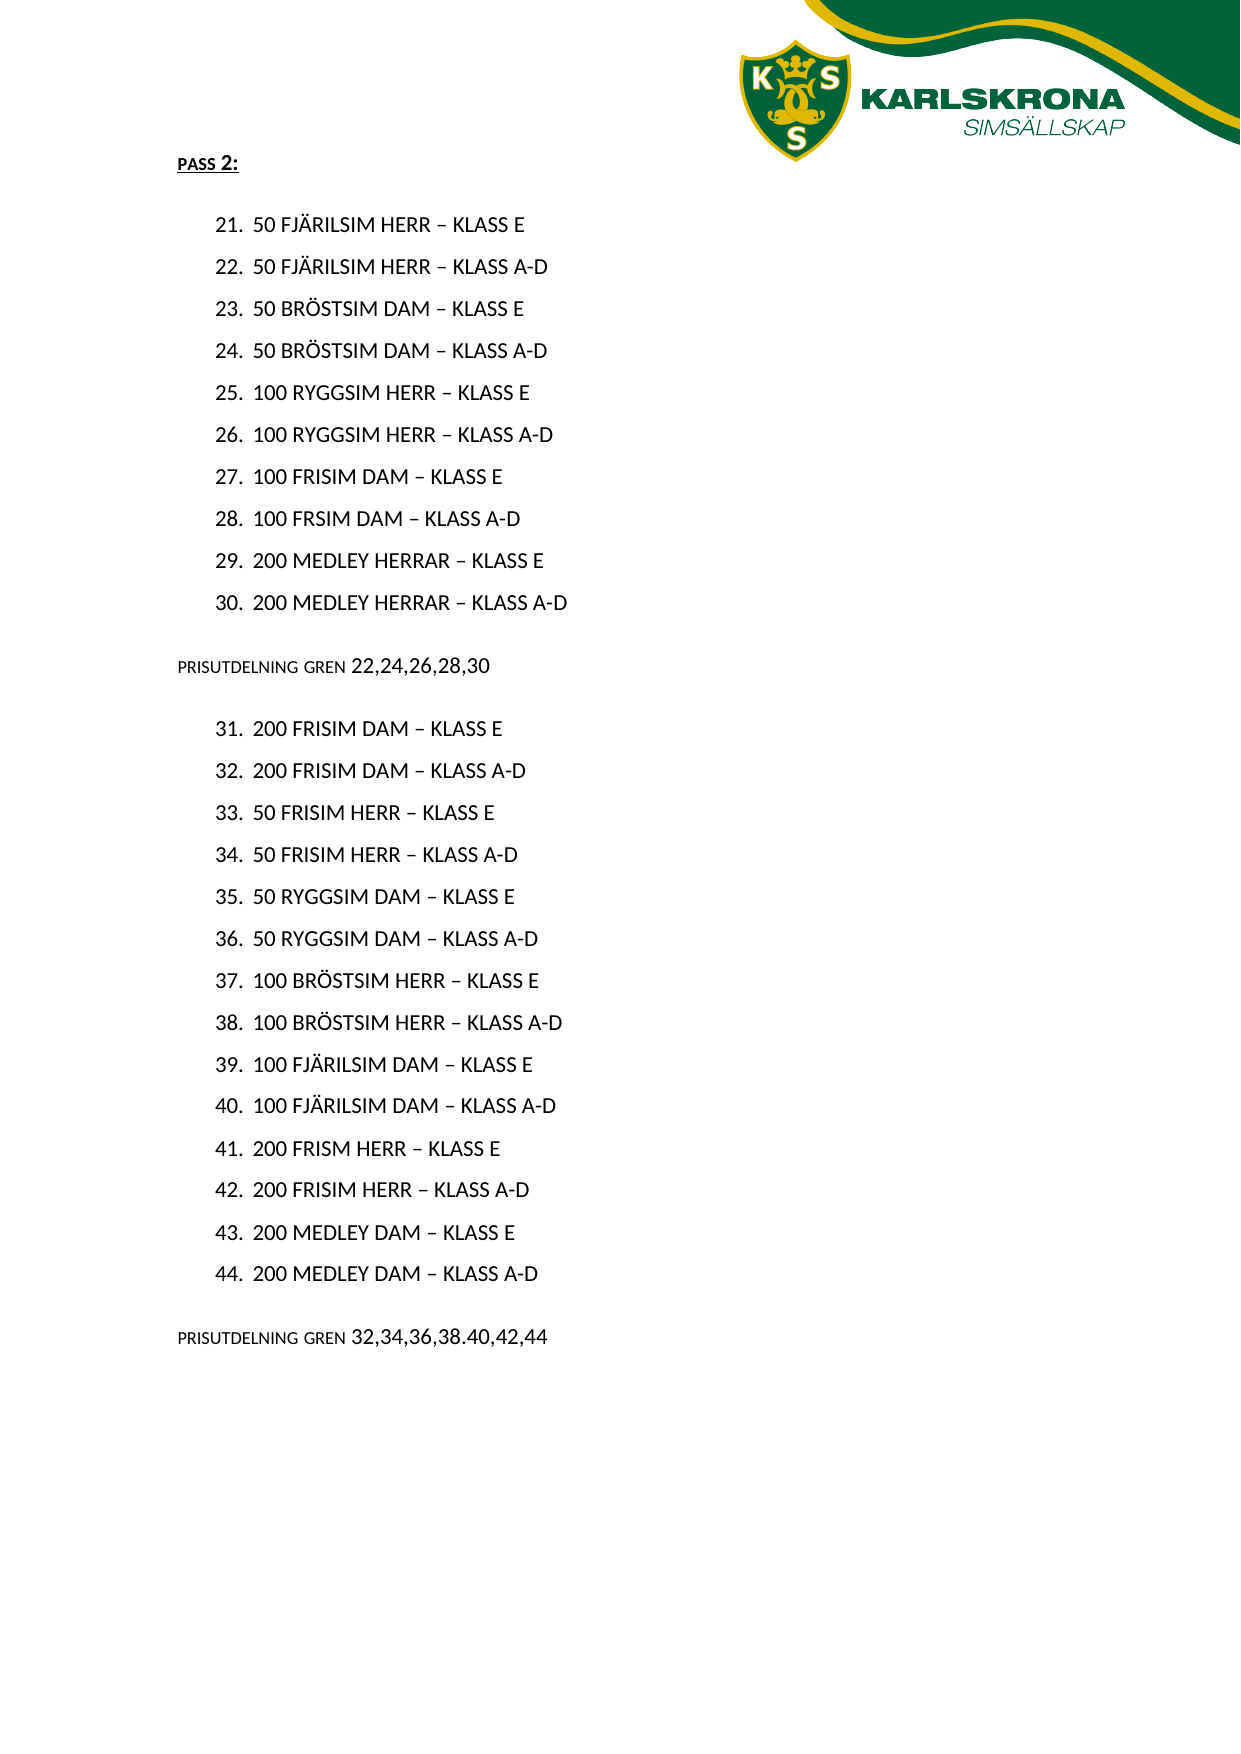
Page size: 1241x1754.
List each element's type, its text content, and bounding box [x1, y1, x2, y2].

list 200 FRISIM DAM – KLASS E [215, 714, 1063, 742]
list 100 BRÖSTSIM HERR – KLASS E [215, 966, 1063, 994]
list 100 RYGGSIM HERR – KLASS E [215, 378, 1063, 406]
list 50 FJÄRILSIM HERR – KLASS A-D [215, 252, 1063, 280]
list 50 FJÄRILSIM HERR – KLASS E [215, 210, 1063, 238]
list 100 RYGGSIM HERR – KLASS A-D [215, 420, 1063, 448]
list 50 RYGGSIM DAM – KLASS A-D [215, 924, 1063, 952]
text prisutdelning gren 22,24,26,28,30 [177, 651, 1063, 679]
list 100 FRSIM DAM – KLASS A-D [215, 504, 1063, 532]
list 200 FRISM HERR – KLASS E [215, 1134, 1063, 1162]
list 50 BRÖSTSIM DAM – KLASS E [215, 294, 1063, 322]
list 200 FRISIM HERR – KLASS A-D [215, 1176, 1063, 1204]
list 100 FRISIM DAM – KLASS E [215, 462, 1063, 490]
list 100 FJÄRILSIM DAM – KLASS E [215, 1050, 1063, 1078]
text prisutdelning gren 32,34,36,38.40,42,44 [177, 1322, 1063, 1350]
list 50 FRISIM HERR – KLASS E [215, 798, 1063, 826]
list 50 BRÖSTSIM DAM – KLASS A-D [215, 336, 1063, 364]
list 200 MEDLEY HERRAR – KLASS A-D [215, 588, 1063, 616]
picture [733, 0, 1240, 166]
list 100 FJÄRILSIM DAM – KLASS A-D [215, 1092, 1063, 1120]
list 200 MEDLEY DAM – KLASS E [215, 1218, 1063, 1246]
text pass 2: [177, 148, 1063, 176]
list 100 BRÖSTSIM HERR – KLASS A-D [215, 1008, 1063, 1036]
list 50 FRISIM HERR – KLASS A-D [215, 840, 1063, 868]
list 50 RYGGSIM DAM – KLASS E [215, 882, 1063, 910]
list 200 MEDLEY DAM – KLASS A-D [215, 1259, 1063, 1288]
list 200 FRISIM DAM – KLASS A-D [215, 756, 1063, 784]
list 200 MEDLEY HERRAR – KLASS E [215, 546, 1063, 574]
